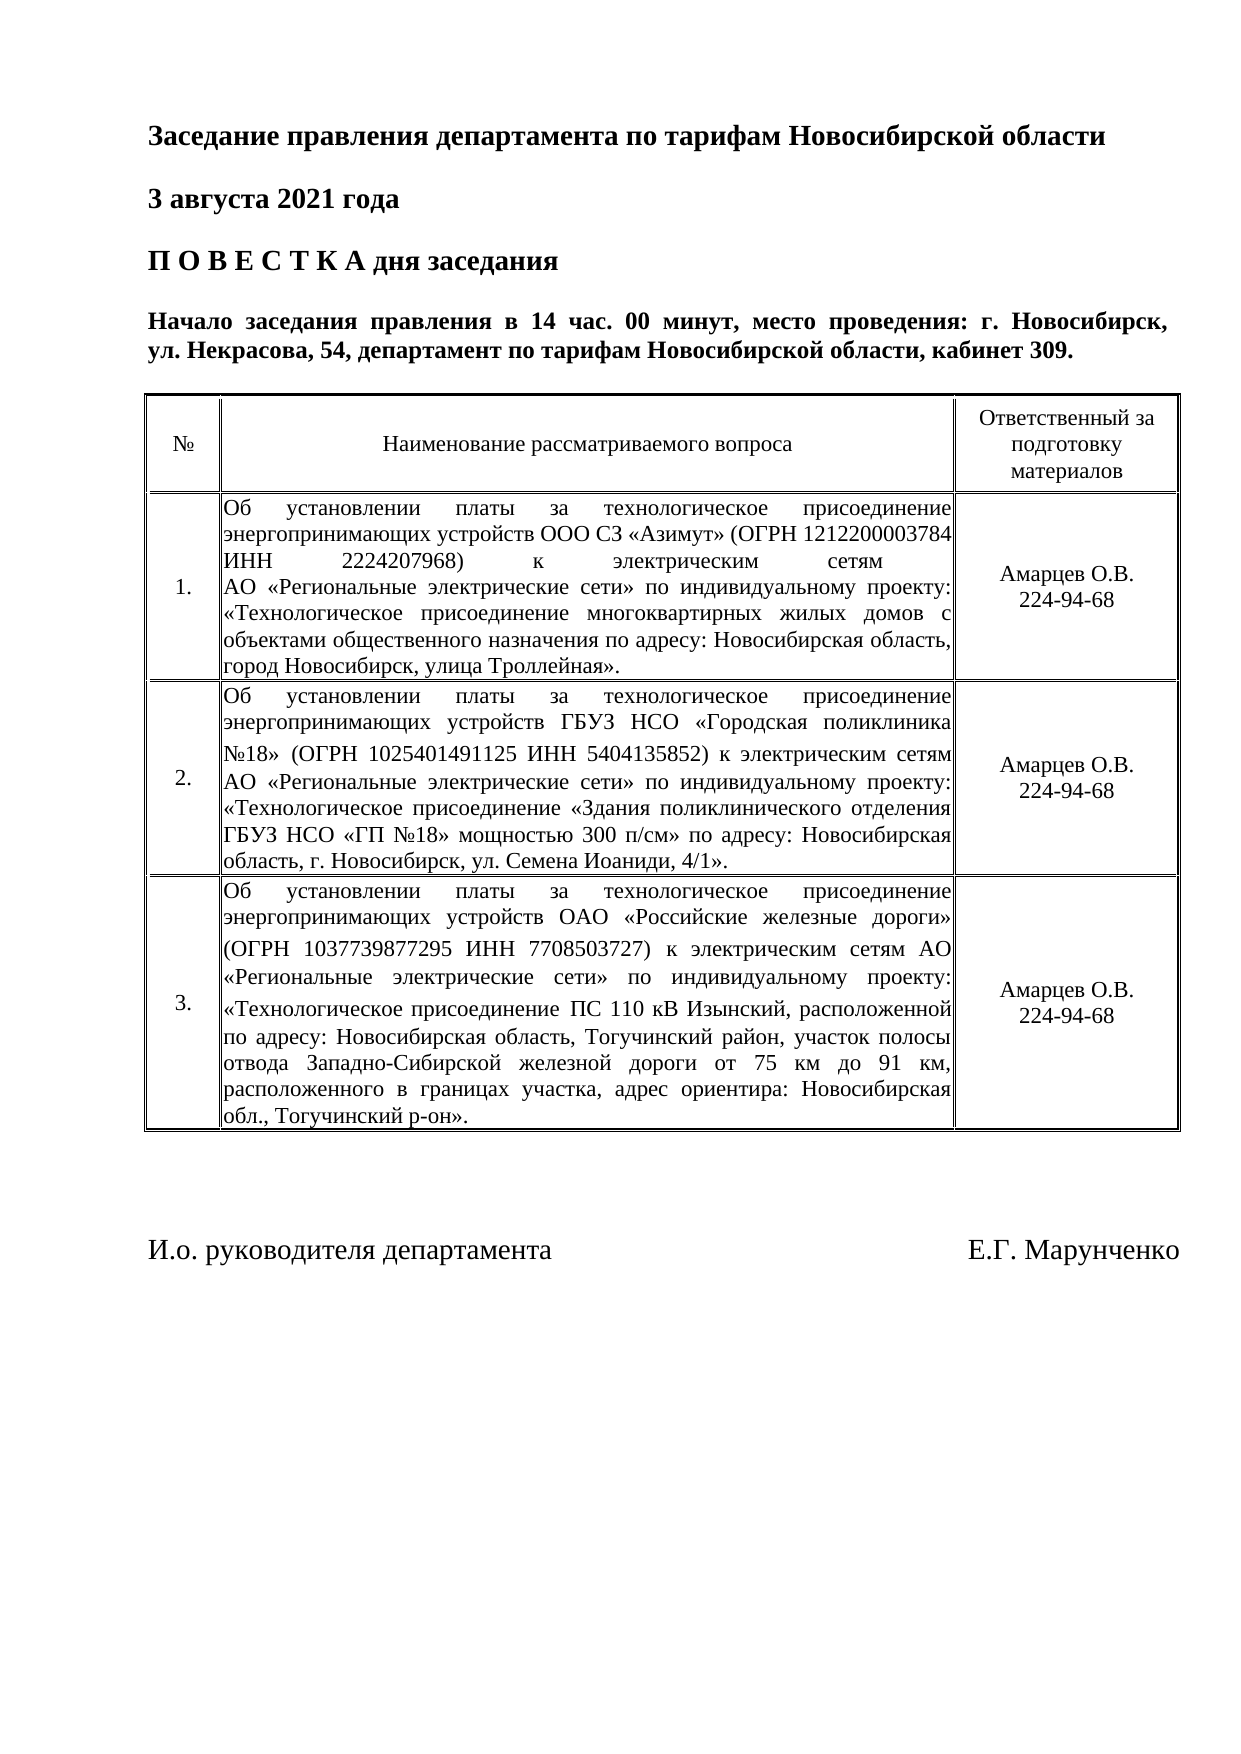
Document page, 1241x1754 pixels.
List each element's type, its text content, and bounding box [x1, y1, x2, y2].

table_cell Амарцев О.В. 224-94-68 [955, 874, 1178, 1128]
table_cell Амарцев О.В. 224-94-68 [955, 491, 1179, 678]
text И.о. руководителя департамента Е.Г. Марунченко [148, 1232, 1181, 1266]
table_cell Об установлении платы за технологическое присоединение энергопринимающих устройств ООО СЗ «Азимут» (ОГРН 1212200003784 ИНН 2224207968) к электрическим сетям АО «Региональные электрические сети» по индивидуальному проекту: «Технологическое присоединение многоквартирных жилых домов с объектами общественного назначения по адресу: Новосибирская область, город Новосибирск, улица Троллейная». [222, 494, 953, 678]
table_header Ответственный за подготовку материалов [955, 396, 1177, 491]
table_header № [147, 396, 221, 491]
table_header Наименование рассматриваемого вопроса [221, 396, 954, 491]
table_cell Об установлении платы за технологическое присоединение энергопринимающих устройств ОАО «Российские железные дороги» (ОГРН 1037739877295 ИНН 7708503727) к электрическим сетям АО «Региональные электрические сети» по индивидуальному проекту: «Технологическое присоединение ПС 110 кВ Изынский, расположенной по адресу: Новосибирская область, Тогучинский район, участок полосы отвода Западно-Сибирской железной дороги от 75 км до 91 км, расположенного в границах участка, адрес ориентира: Новосибирская обл., Тогучинский р-он». [221, 877, 954, 1128]
table_cell 1. [145, 491, 221, 678]
table_cell Амарцев О.В. 224-94-68 [956, 679, 1178, 873]
text 3 августа 2021 года [148, 181, 1181, 214]
table_cell Об установлении платы за технологическое присоединение энергопринимающих устройств ГБУЗ НСО «Городская поликлиника №18» (ОГРН 1025401491125 ИНН 5404135852) к электрическим сетям АО «Региональные электрические сети» по индивидуальному проекту: «Технологическое присоединение «Здания поликлинического отделения ГБУЗ НСО «ГП №18» мощностью 300 п/см» по адресу: Новосибирская область, г. Новосибирск, ул. Семена Иоаниди, 4/1». [222, 682, 953, 873]
table_cell 3. [147, 874, 221, 1128]
text Заседание правления департамента по тарифам Новосибирской области [148, 118, 1181, 152]
text Начало заседания правления в 14 час. 00 минут, место проведения: г. Новосибирск, ул. Некрасова, 54, департамент по тарифам Новосибирской области, кабинет 309. [148, 306, 1181, 364]
text П О В Е С Т К А дня заседания [148, 243, 1181, 277]
table_cell 2. [147, 679, 219, 873]
